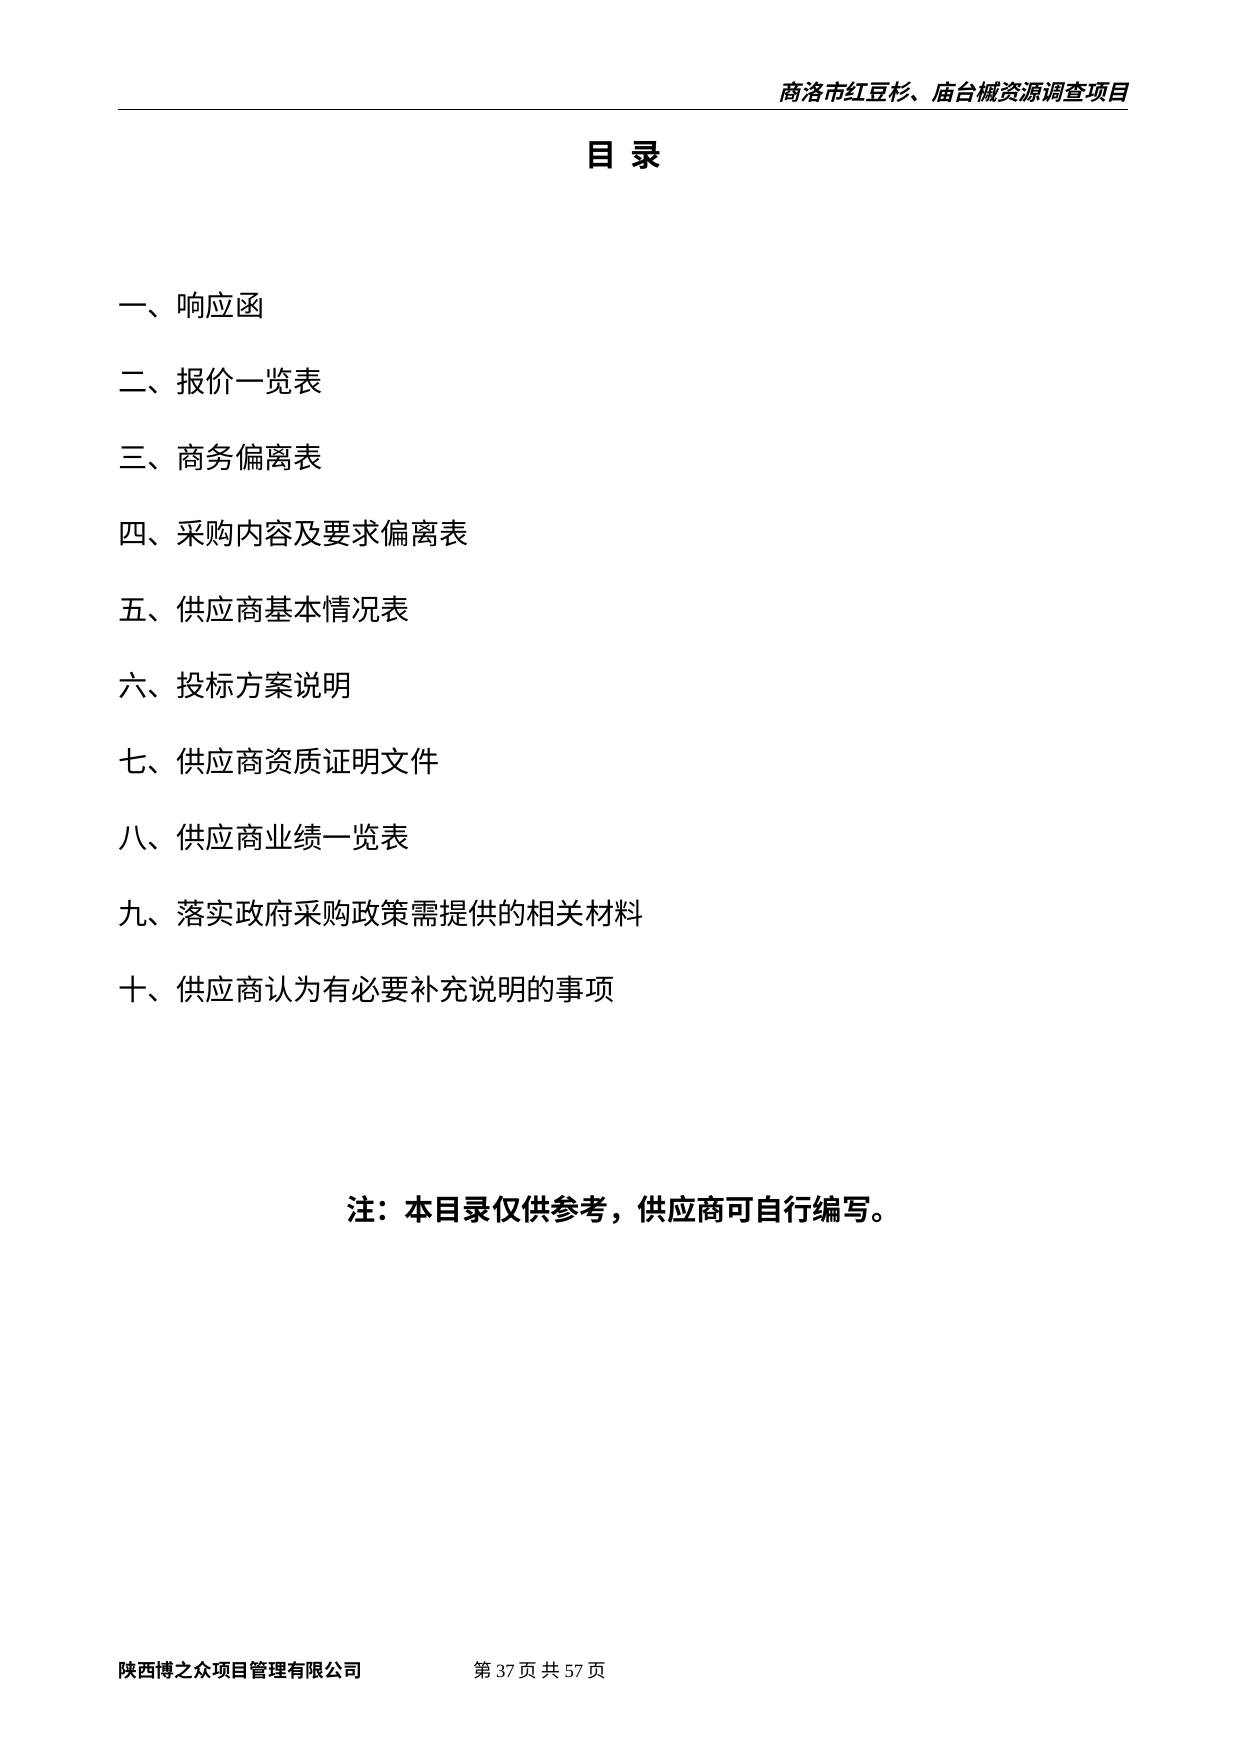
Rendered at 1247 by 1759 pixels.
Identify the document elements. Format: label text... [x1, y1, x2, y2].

text 四、采购内容及要求偏离表 [118, 511, 1128, 553]
text 目 录 [118, 131, 1128, 176]
text 二、报价一览表 [118, 359, 1128, 401]
text 五、供应商基本情况表 [118, 587, 1128, 629]
text 一、响应函 [118, 283, 1128, 325]
text 八、供应商业绩一览表 [118, 814, 1128, 857]
text 三、商务偏离表 [118, 435, 1128, 477]
text 十、供应商认为有必要补充说明的事项 [118, 966, 1128, 1009]
text 九、落实政府采购政策需提供的相关材料 [118, 890, 1128, 933]
text 六、投标方案说明 [118, 663, 1128, 705]
text 七、供应商资质证明文件 [118, 738, 1128, 781]
text 注：本目录仅供参考，供应商可自行编写。 [118, 1186, 1128, 1228]
